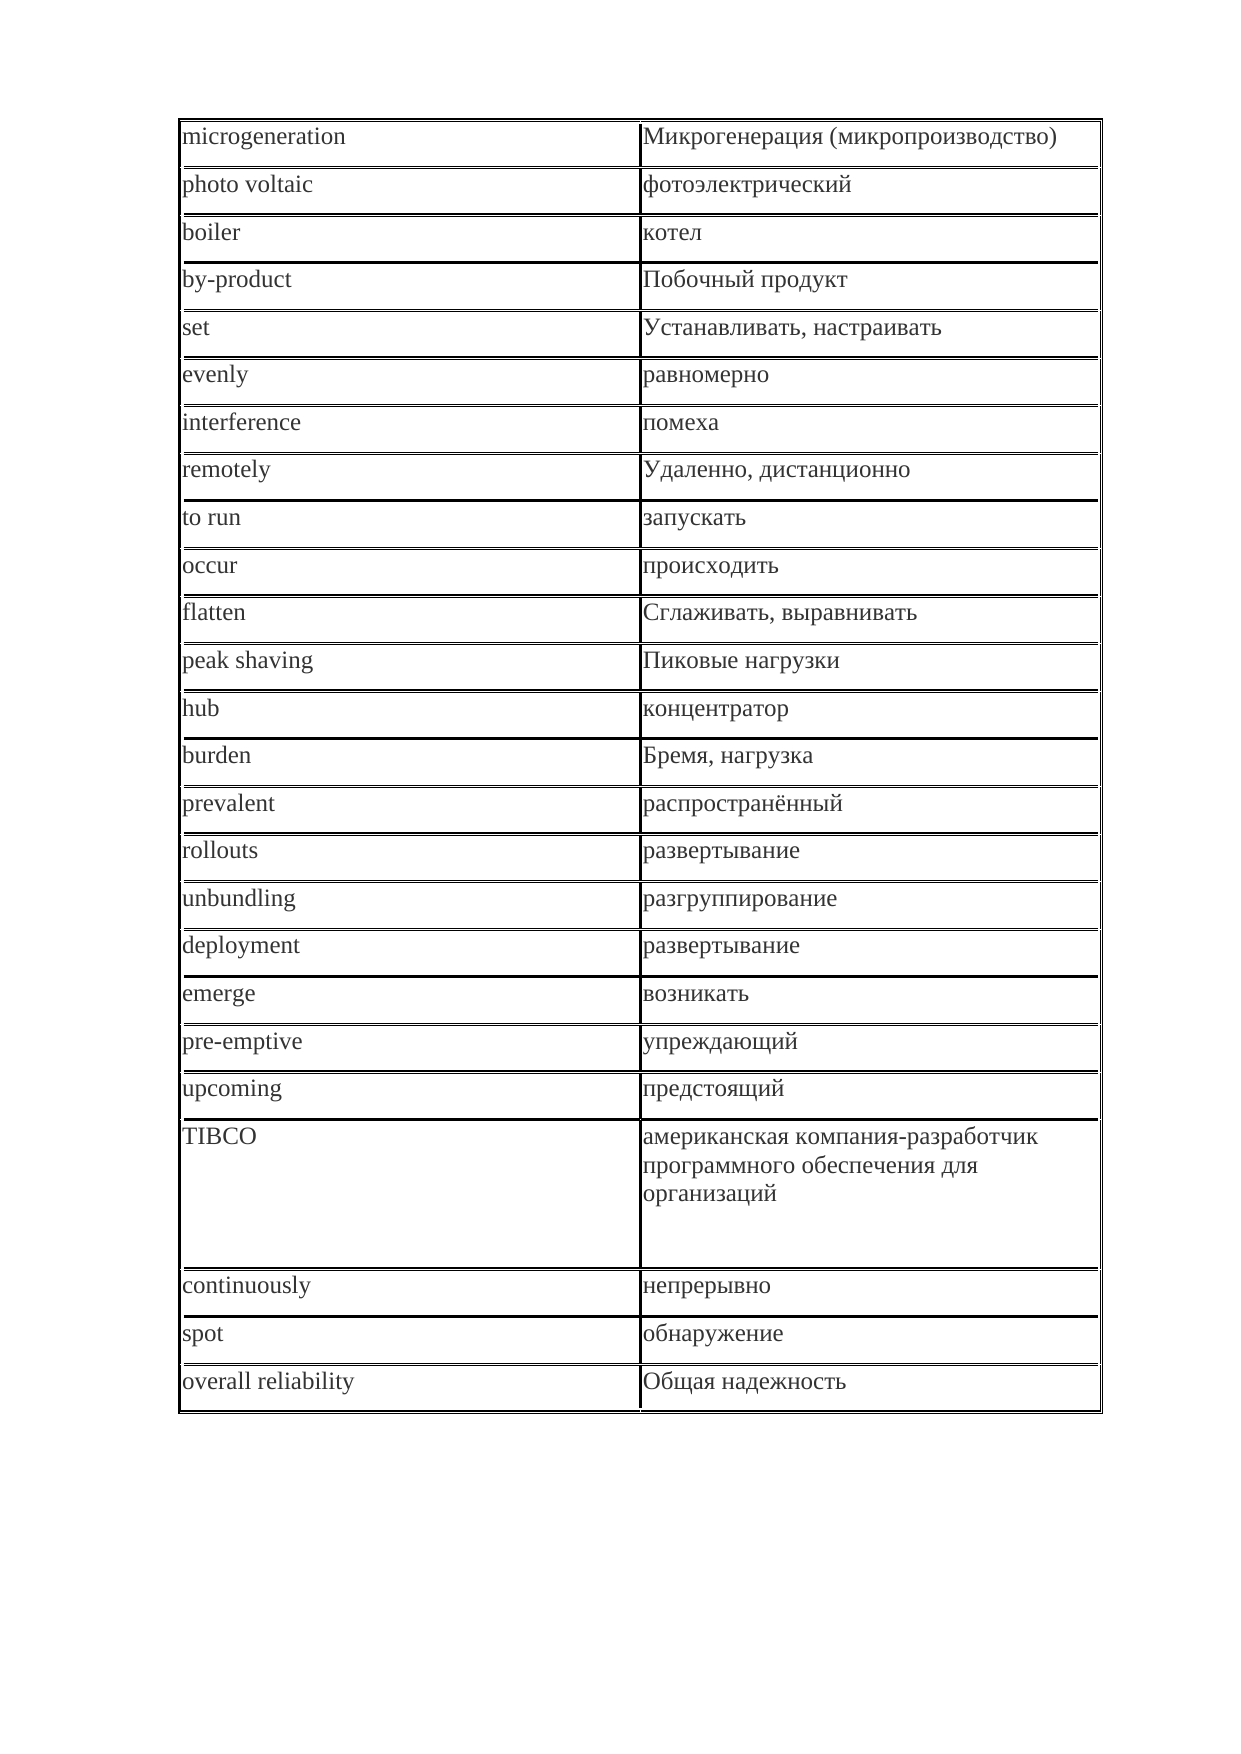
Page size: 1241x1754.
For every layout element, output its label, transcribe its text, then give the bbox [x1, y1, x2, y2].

table_cell Пиковые нагрузки [640, 642, 1101, 689]
table_cell Побочный продукт [642, 261, 1100, 308]
table_cell Сглаживать, выравнивать [642, 594, 1100, 642]
table_cell by-product [181, 261, 639, 308]
table_cell peak shaving [180, 642, 640, 689]
table_cell upcoming [181, 1070, 639, 1118]
table_cell помеха [640, 404, 1101, 451]
table_cell американская компания-разработчик программного обеспечения для организаций [642, 1118, 1101, 1267]
table_cell равномерно [642, 356, 1100, 404]
table_cell Общая надежность [640, 1363, 1100, 1410]
table_header Микрогенерация (микропроизводство) [640, 122, 1100, 166]
table_cell continuously [181, 1267, 639, 1315]
table_cell unbundling [180, 880, 640, 927]
table_cell развертывание [642, 832, 1100, 880]
table_cell развертывание [642, 928, 1100, 975]
table_cell boiler [181, 213, 639, 261]
table_cell interference [180, 404, 640, 451]
table_header microgeneration [181, 122, 640, 166]
table_cell overall reliability [181, 1363, 640, 1410]
table_cell происходить [640, 547, 1101, 594]
table_cell remotely [181, 451, 639, 499]
table_cell occur [180, 547, 640, 594]
table_cell burden [181, 737, 639, 784]
table_cell set [181, 309, 639, 356]
table_cell to run [181, 499, 639, 547]
table_cell предстоящий [642, 1070, 1100, 1118]
table_cell hub [181, 689, 639, 737]
table_cell распространённый [642, 785, 1100, 832]
table_cell evenly [181, 356, 639, 404]
table_cell flatten [181, 594, 639, 642]
table_cell deployment [181, 928, 639, 975]
table_cell photo voltaic [180, 166, 640, 213]
table_cell prevalent [181, 785, 639, 832]
table_cell непрерывно [642, 1267, 1100, 1315]
table_cell Бремя, нагрузка [642, 737, 1100, 784]
table_cell обнаружение [642, 1315, 1100, 1362]
table_cell возникать [642, 975, 1100, 1023]
table_cell spot [181, 1315, 639, 1362]
table_cell концентратор [642, 689, 1100, 737]
table_cell запускать [642, 499, 1100, 547]
table_cell разгруппирование [640, 880, 1101, 927]
table_cell котел [642, 213, 1100, 261]
table_cell Удаленно, дистанционно [642, 451, 1100, 499]
table_cell упреждающий [640, 1023, 1101, 1070]
table_cell Устанавливать, настраивать [642, 309, 1100, 356]
table_cell pre-emptive [180, 1023, 640, 1070]
table_cell фотоэлектрический [640, 166, 1101, 213]
table_cell rollouts [181, 832, 639, 880]
table_cell emerge [181, 975, 639, 1023]
table_cell TIBCO [180, 1118, 639, 1267]
